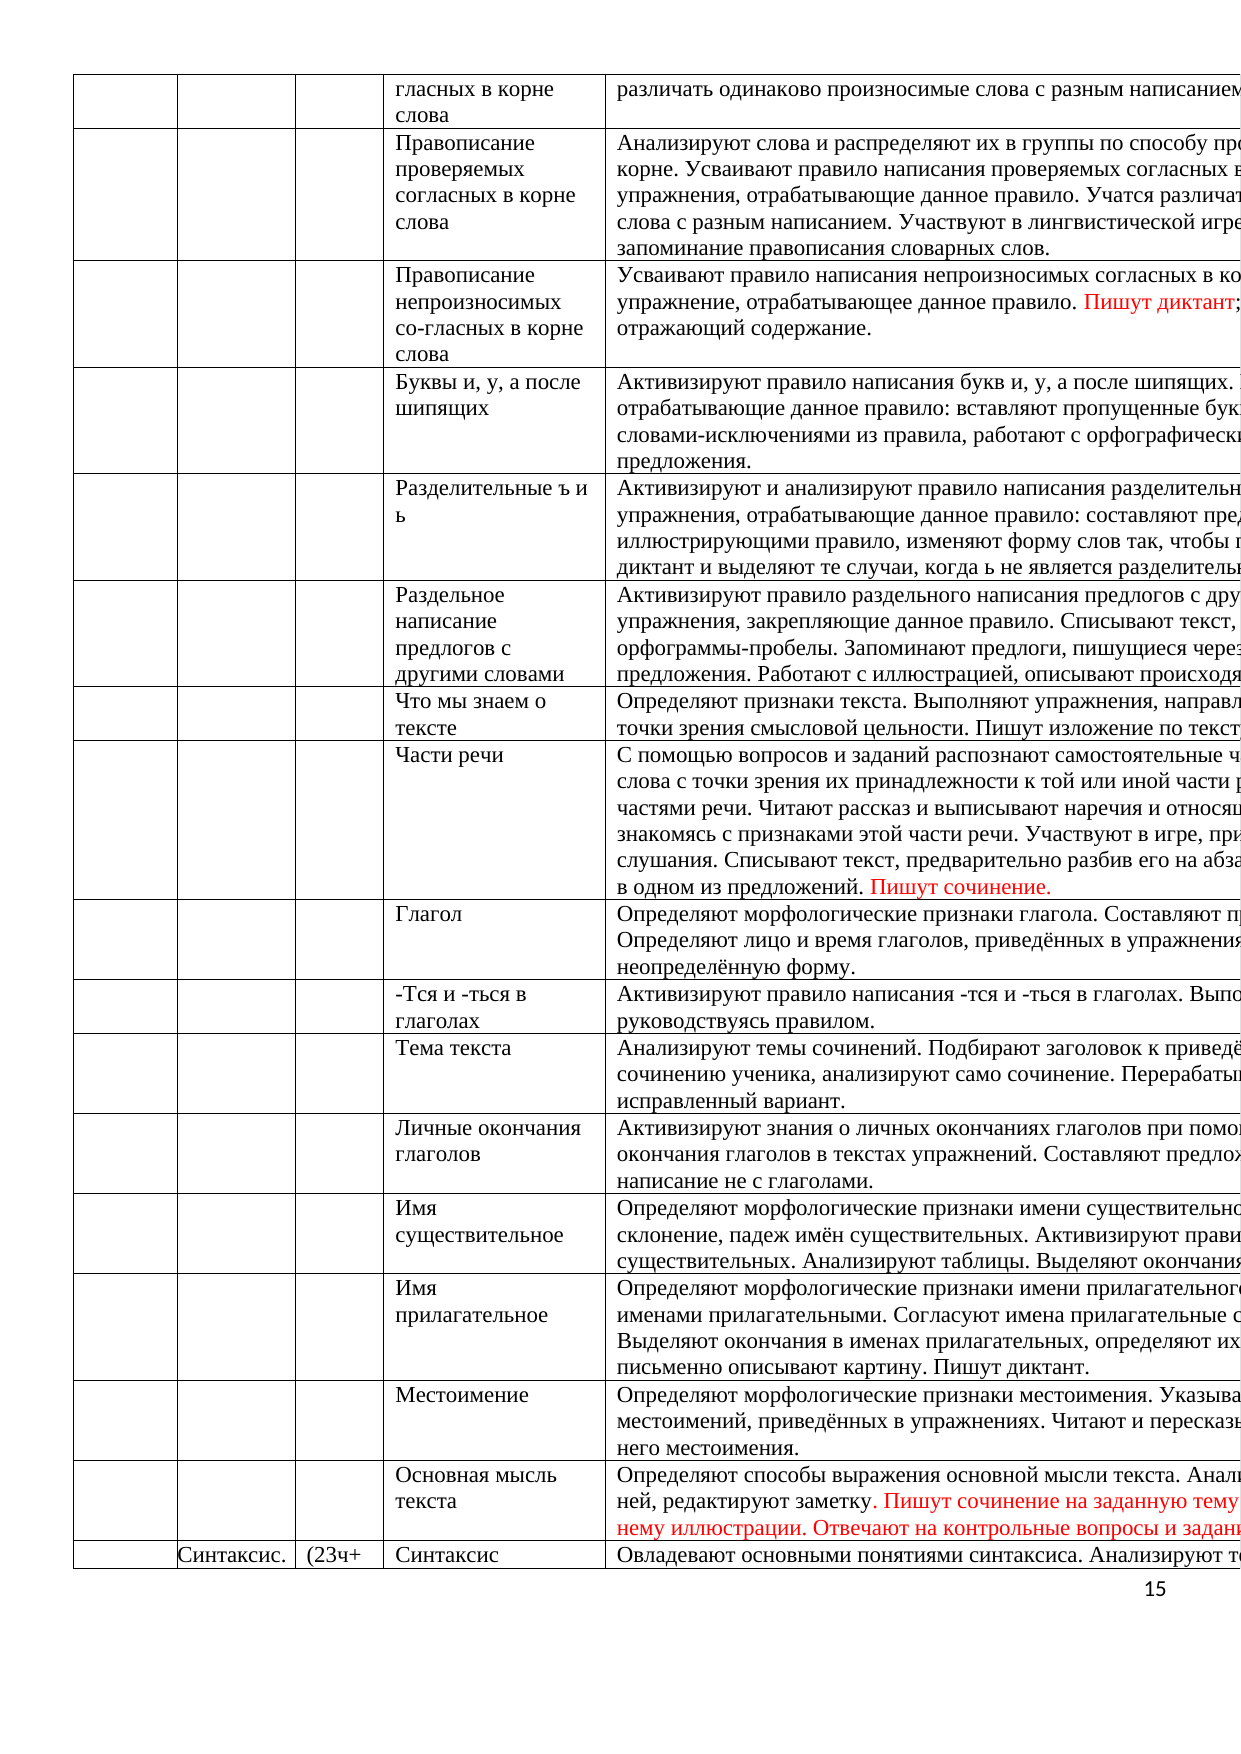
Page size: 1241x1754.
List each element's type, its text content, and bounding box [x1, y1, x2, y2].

table_cell [296, 129, 383, 260]
table_cell (23ч+5ч) [296, 1541, 383, 1567]
table_cell [74, 687, 177, 740]
table_cell Активизируют правило написания -тся и -ться в глаголах. Выполняют упражнения, руководствуясь правилом. [606, 980, 1240, 1033]
table_cell [296, 581, 383, 686]
table_cell [296, 900, 383, 979]
table_cell [296, 1034, 383, 1113]
table_cell [74, 1541, 177, 1567]
table_cell Имя существительное [384, 1194, 605, 1273]
table_cell Активизируют правило написания букв и, у, а после шипящих. Выполняют упражнения, отрабатывающие данное правило: вставляют пропущенные буквы, составляют предложения со словами-исключениями из правила, работают с орфографическим словарём, составляют предложения. [606, 368, 1240, 473]
table_cell [178, 129, 295, 260]
table_cell [178, 75, 295, 128]
table_cell Что мы знаем о тексте [384, 687, 605, 740]
table_cell [296, 1381, 383, 1460]
table_cell [296, 687, 383, 740]
table_cell [74, 474, 177, 580]
table_cell [296, 261, 383, 367]
table_cell [296, 474, 383, 580]
table_cell Разделительные ъ и ь [384, 474, 605, 580]
table_cell [296, 368, 383, 473]
table_cell [296, 1461, 383, 1540]
table_cell Активизируют и анализируют правило написания разделительных ъ и ь. Выполняют упражнения, отрабатывающие данное правило: составляют предложения со словами, иллюстрирующими правило, изменяют форму слов так, чтобы появилась орфограмма, пишут диктант и выделяют те случаи, когда ь не является разделительным знаком. [606, 474, 1240, 580]
table_cell [178, 1274, 295, 1380]
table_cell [606, 75, 1240, 128]
table_cell Раздельное написание предлогов с другими словами [384, 581, 605, 686]
table_cell Тема текста [384, 1034, 605, 1113]
table_cell [178, 1114, 295, 1193]
table_cell С помощью вопросов и заданий распознают самостоятельные части речи. Характеризуют слова с точки зрения их принадлежности к той или иной части речи. Знакомятся со всеми частями речи. Читают рассказ и выписывают наречия и относящиеся к ним слова, попутно знакомясь с признаками этой части речи. Участвуют в игре, применяя уже известные приёмы слушания. Списывают текст, предварительно разбив его на абзацы, определяют главные члены в одном из предложений. Пишут сочинение. [606, 741, 1240, 899]
table_cell Определяют морфологические признаки глагола. Составляют предложения по рисунку. Определяют лицо и время глаголов, приведённых в упражнениях. Ставят глаголы в неопределённую форму. [606, 900, 1240, 979]
table_cell [296, 75, 383, 128]
table_cell Синтаксис [384, 1541, 605, 1567]
table_cell [296, 741, 383, 899]
table_cell Определяют признаки текста. Выполняют упражнения, направленные на анализ текстов с точки зрения смысловой цельности. Пишут изложение по тексту при помощи плана. [606, 687, 1240, 740]
table_cell [74, 980, 177, 1033]
table_cell Определяют морфологические признаки имени существительного. Определяют род, число, склонение, падеж имён существительных. Активизируют правило написания ь на конце имён существительных. Анализируют таблицы. Выделяют окончания в именах существительных. [606, 1194, 1240, 1273]
table_cell Усваивают правило написания непроизносимых согласных в корне слова. Выполняют упражнение, отрабатывающее данное правило. Пишут диктант; выбирают заголовок, отражающий содержание. [606, 261, 1240, 367]
table_cell Местоимение [384, 1381, 605, 1460]
table_cell [74, 581, 177, 686]
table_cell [606, 1541, 1240, 1567]
table_cell [74, 368, 177, 473]
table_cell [384, 75, 605, 128]
table_cell [74, 75, 177, 128]
table_cell [178, 980, 295, 1033]
table_cell [178, 261, 295, 367]
table_cell Имя прилагательное [384, 1274, 605, 1380]
table_cell [74, 129, 177, 260]
table_cell [178, 1194, 295, 1273]
table_cell [74, 741, 177, 899]
table_cell Правописание непроизносимых со-гласных в корне слова [384, 261, 605, 367]
table_cell Анализируют темы сочинений. Подбирают заголовок к приведённому в упражнении сочинению ученика, анализируют само сочинение. Перерабатывают сочинение и записывают исправленный вариант. [606, 1034, 1240, 1113]
table_cell Определяют способы выражения основной мысли текста. Анализируют заметку и замечания к ней, редактируют заметку. Пишут сочинение на заданную тему и по возможности делают к нему иллюстрации. Отвечают на контрольные вопросы и задания. [606, 1461, 1240, 1540]
table_cell Глагол [384, 900, 605, 979]
table_cell -Тся и -ться в глаголах [384, 980, 605, 1033]
table_cell Анализируют слова и распределяют их в группы по способу проверки написания согласных в корне. Усваивают правило написания проверяемых согласных в корне слова. Выполняют упражнения, отрабатывающие данное правило. Учатся различать одинаково произносимые слова с разным написанием. Участвуют в лингвистической игре, направленной на запоминание правописания словарных слов. [606, 129, 1240, 260]
table_cell [74, 1034, 177, 1113]
table_cell Личные окончания глаголов [384, 1114, 605, 1193]
table_cell [74, 1461, 177, 1540]
table_cell [296, 1114, 383, 1193]
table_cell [178, 1541, 295, 1567]
table_cell [178, 1381, 295, 1460]
table_cell [74, 1274, 177, 1380]
table_cell [178, 368, 295, 473]
table_cell Определяют морфологические признаки местоимения. Указывают лицо, падеж и число местоимений, приведённых в упражнениях. Читают и пересказывают текст, выписывают из него местоимения. [606, 1381, 1240, 1460]
table_cell [296, 980, 383, 1033]
table_cell Определяют морфологические признаки имени прилагательного. Составляют предложения с именами прилагательными. Согласуют имена прилагательные с именами существительными. Выделяют окончания в именах прилагательных, определяют их род, число, падеж. Устно или письменно описывают картину. Пишут диктант. [606, 1274, 1240, 1380]
table_cell [178, 1034, 295, 1113]
table_cell Основная мысль текста [384, 1461, 605, 1540]
table_cell [74, 900, 177, 979]
table_cell [296, 1274, 383, 1380]
table_cell [178, 474, 295, 580]
table_cell [296, 1194, 383, 1273]
table_cell [178, 741, 295, 899]
table_cell Правописание проверяемых согласных в корне слова [384, 129, 605, 260]
table_cell [74, 1381, 177, 1460]
table_cell [74, 1194, 177, 1273]
table_cell [178, 581, 295, 686]
table_cell [178, 1461, 295, 1540]
table_cell Буквы и, у, а после шипящих [384, 368, 605, 473]
table_cell [74, 261, 177, 367]
table_cell Активизируют знания о личных окончаниях глаголов при помощи таблицы. Выделяют окончания глаголов в текстах упражнений. Составляют предложения с глаголами. Определяют написание не с глаголами. [606, 1114, 1240, 1193]
table_cell Активизируют правило раздельного написания предлогов с другими словами. Выполняют упражнения, закрепляющие данное правило. Списывают текст, выделяя орфограммы-буквы и орфограммы-пробелы. Запоминают предлоги, пишущиеся через дефис и составляют с ними предложения. Работают с иллюстрацией, описывают происходящее на ней. [606, 581, 1240, 686]
table_cell [178, 687, 295, 740]
table_cell [178, 900, 295, 979]
table_cell [74, 1114, 177, 1193]
table_cell Части речи [384, 741, 605, 899]
